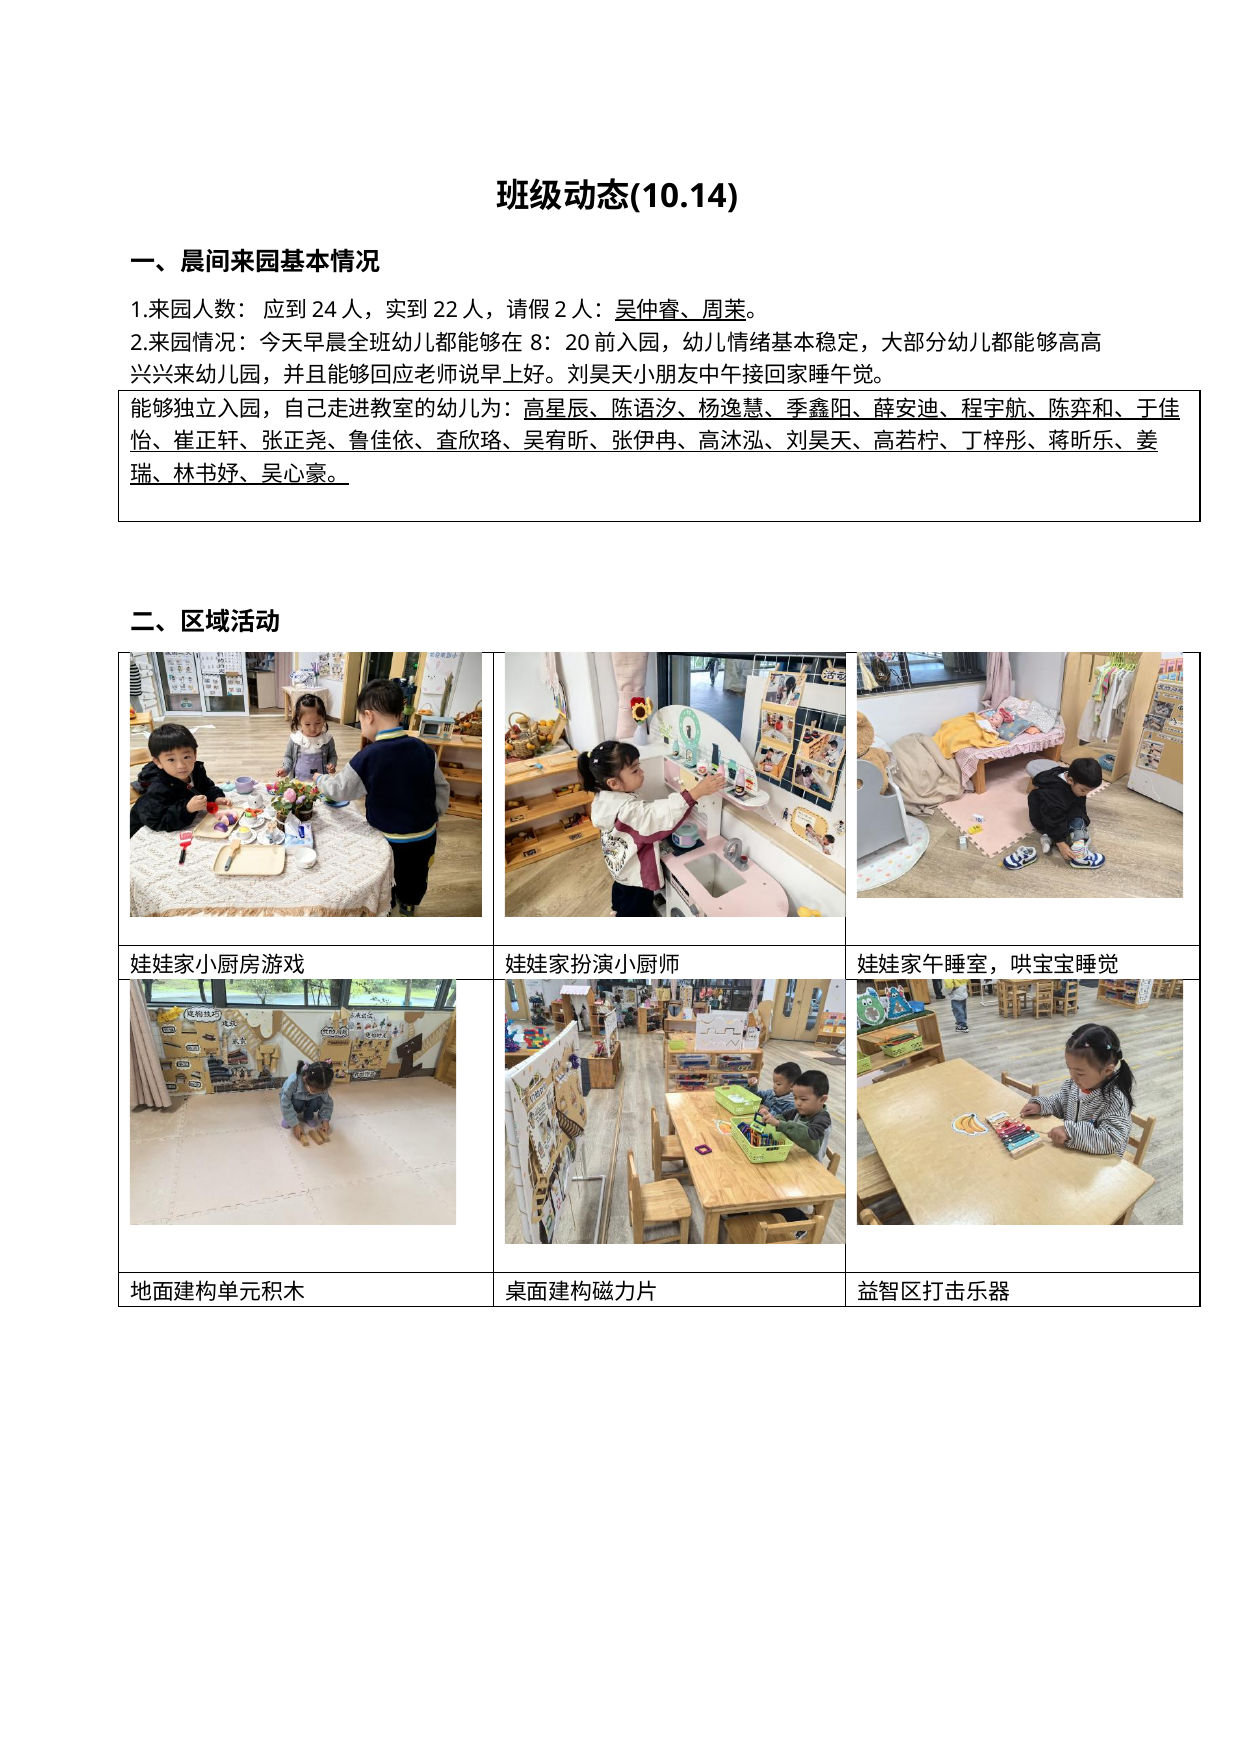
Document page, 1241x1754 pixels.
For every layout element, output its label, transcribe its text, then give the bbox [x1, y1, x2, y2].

table_cell [494, 980, 845, 1272]
table_cell 娃娃家小厨房游戏 [119, 946, 493, 979]
text 二、区域活动 [130, 587, 1104, 652]
text 班级动态(10.14) [130, 162, 1104, 227]
text 1.来园人数： 应到24人，实到22人，请假2人：吴仲睿、周茉。 [130, 292, 1104, 324]
table_header 能够独立入园，自己走进教室的幼儿为：高星辰、陈语汐、杨逸慧、季鑫阳、薛安迪、程宇航、陈弈和、于佳怡、崔正轩、张正尧、鲁佳依、査欣珞、吴宥昕、张伊冉、高沐泓、刘昊天、高若柠、丁梓彤、蒋昕乐、姜瑞、林书妤、吴心豪。 [119, 391, 1199, 521]
table_cell 地面建构单元积木 [119, 1273, 493, 1306]
table_header [494, 653, 845, 945]
table_header [119, 653, 493, 945]
picture [129, 979, 457, 1225]
picture [504, 652, 846, 917]
table_cell [119, 980, 493, 1272]
table_cell 桌面建构磁力片 [494, 1273, 845, 1306]
table_cell 益智区打击乐器 [846, 1273, 1199, 1306]
picture [856, 652, 1184, 898]
text 2.来园情况：今天早晨全班幼儿都能够在8：20前入园，幼儿情绪基本稳定，大部分幼儿都能够高高兴兴来幼儿园，并且能够回应老师说早上好。刘昊天小朋友中午接回家睡午觉。 [130, 324, 1104, 389]
table_cell 娃娃家午睡室，哄宝宝睡觉 [846, 946, 1199, 979]
picture [856, 979, 1184, 1225]
picture [504, 979, 846, 1244]
table_header [846, 653, 1199, 945]
table_cell [846, 980, 1199, 1272]
picture [129, 652, 482, 917]
table_cell 娃娃家扮演小厨师 [494, 946, 845, 979]
text 一、晨间来园基本情况 [130, 227, 1104, 292]
